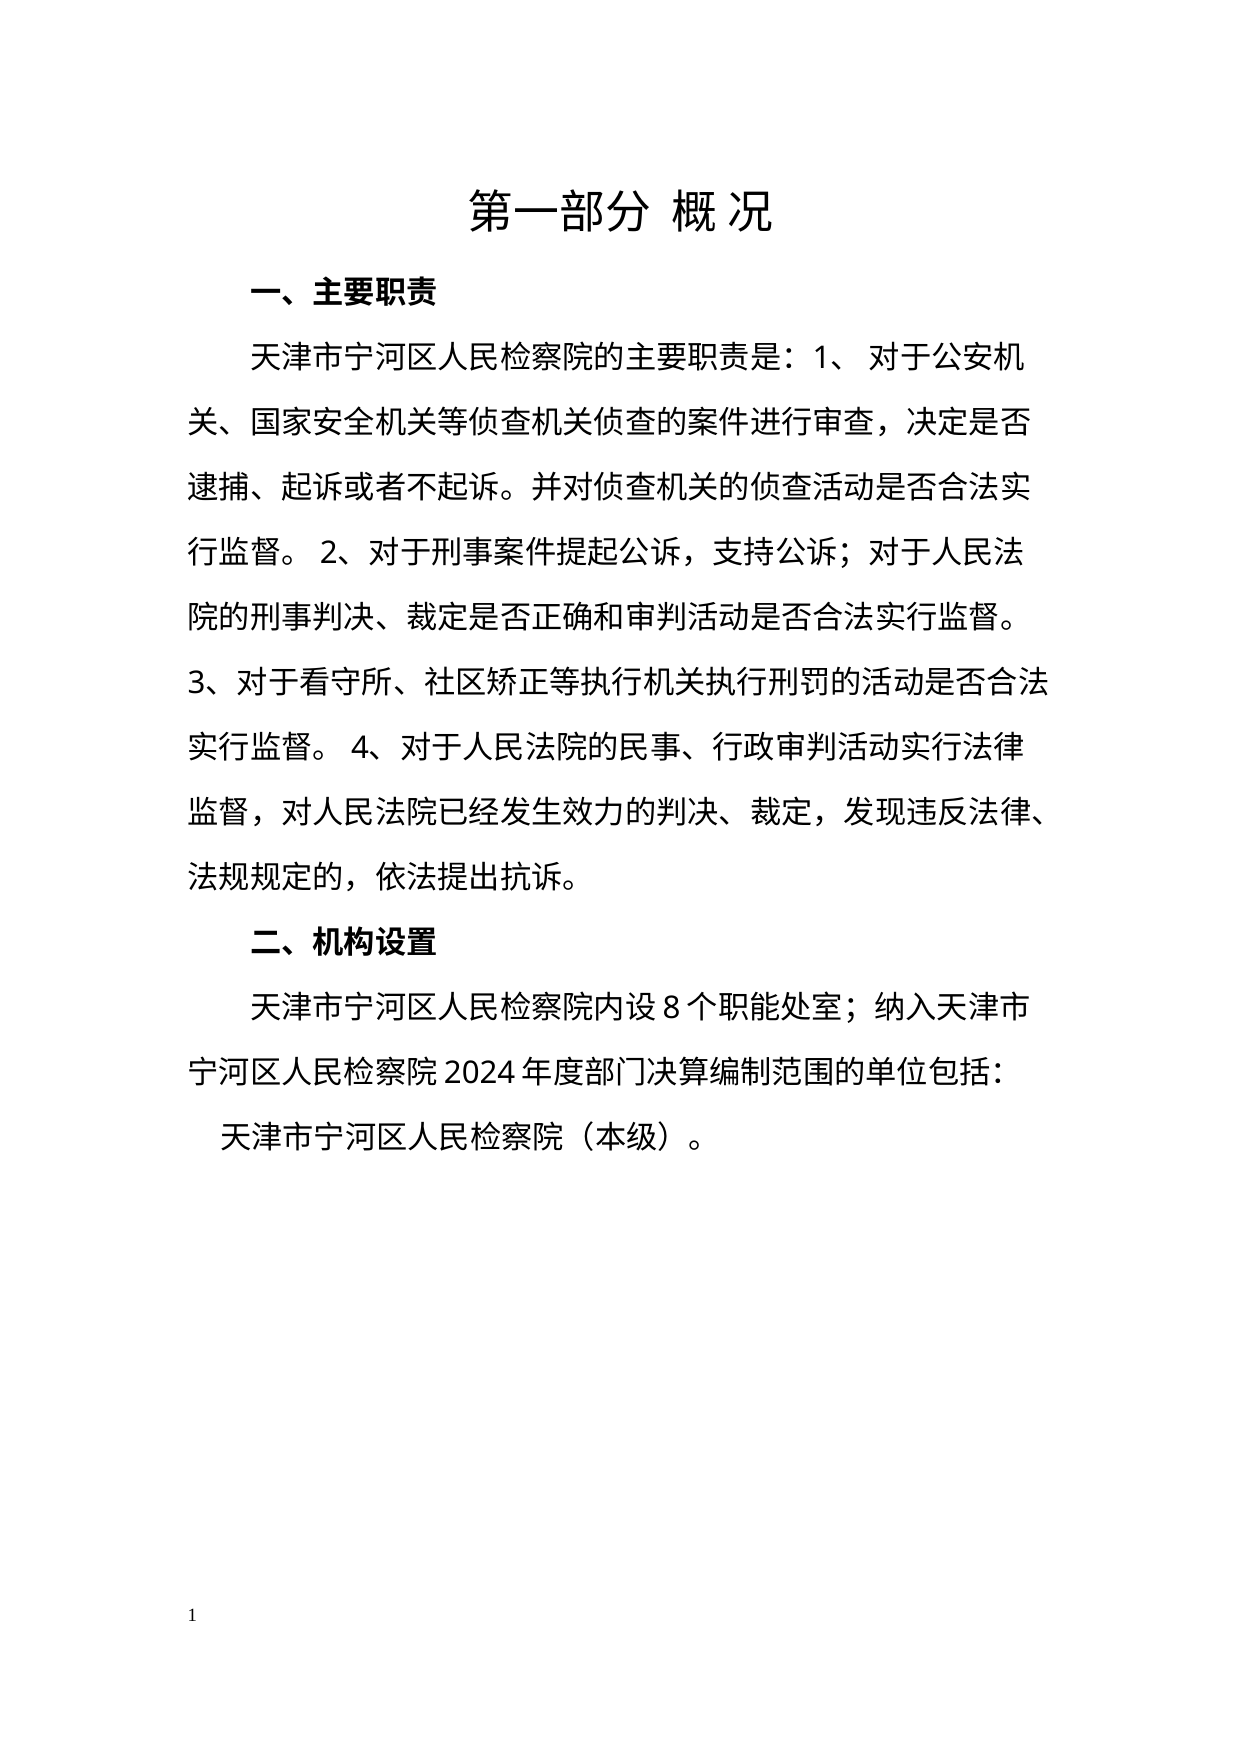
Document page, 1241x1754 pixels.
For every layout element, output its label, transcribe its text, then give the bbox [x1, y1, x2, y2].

text 天津市宁河区人民检察院内设8个职能处室；纳入天津市宁河区人民检察院2024年度部门决算编制范围的单位包括： [187, 973, 1053, 1103]
text 天津市宁河区人民检察院的主要职责是：1、 对于公安机关、国家安全机关等侦查机关侦查的案件进行审查，决定是否逮捕、起诉或者不起诉。并对侦查机关的侦查活动是否合法实行监督。 2、对于刑事案件提起公诉，支持公诉；对于人民法院的刑事判决、裁定是否正确和审判活动是否合法实行监督。 3、对于看守所、社区矫正等执行机关执行刑罚的活动是否合法实行监督。 4、对于人民法院的民事、行政审判活动实行法律监督，对人民法院已经发生效力的判决、裁定，发现违反法律、法规规定的，依法提出抗诉。 [187, 323, 1053, 908]
subtitle 一、主要职责 [187, 258, 1053, 323]
text 天津市宁河区人民检察院（本级）。 [187, 1103, 1053, 1168]
subtitle 二、机构设置 [187, 908, 1053, 973]
subtitle 第一部分 概 况 [187, 160, 1053, 258]
